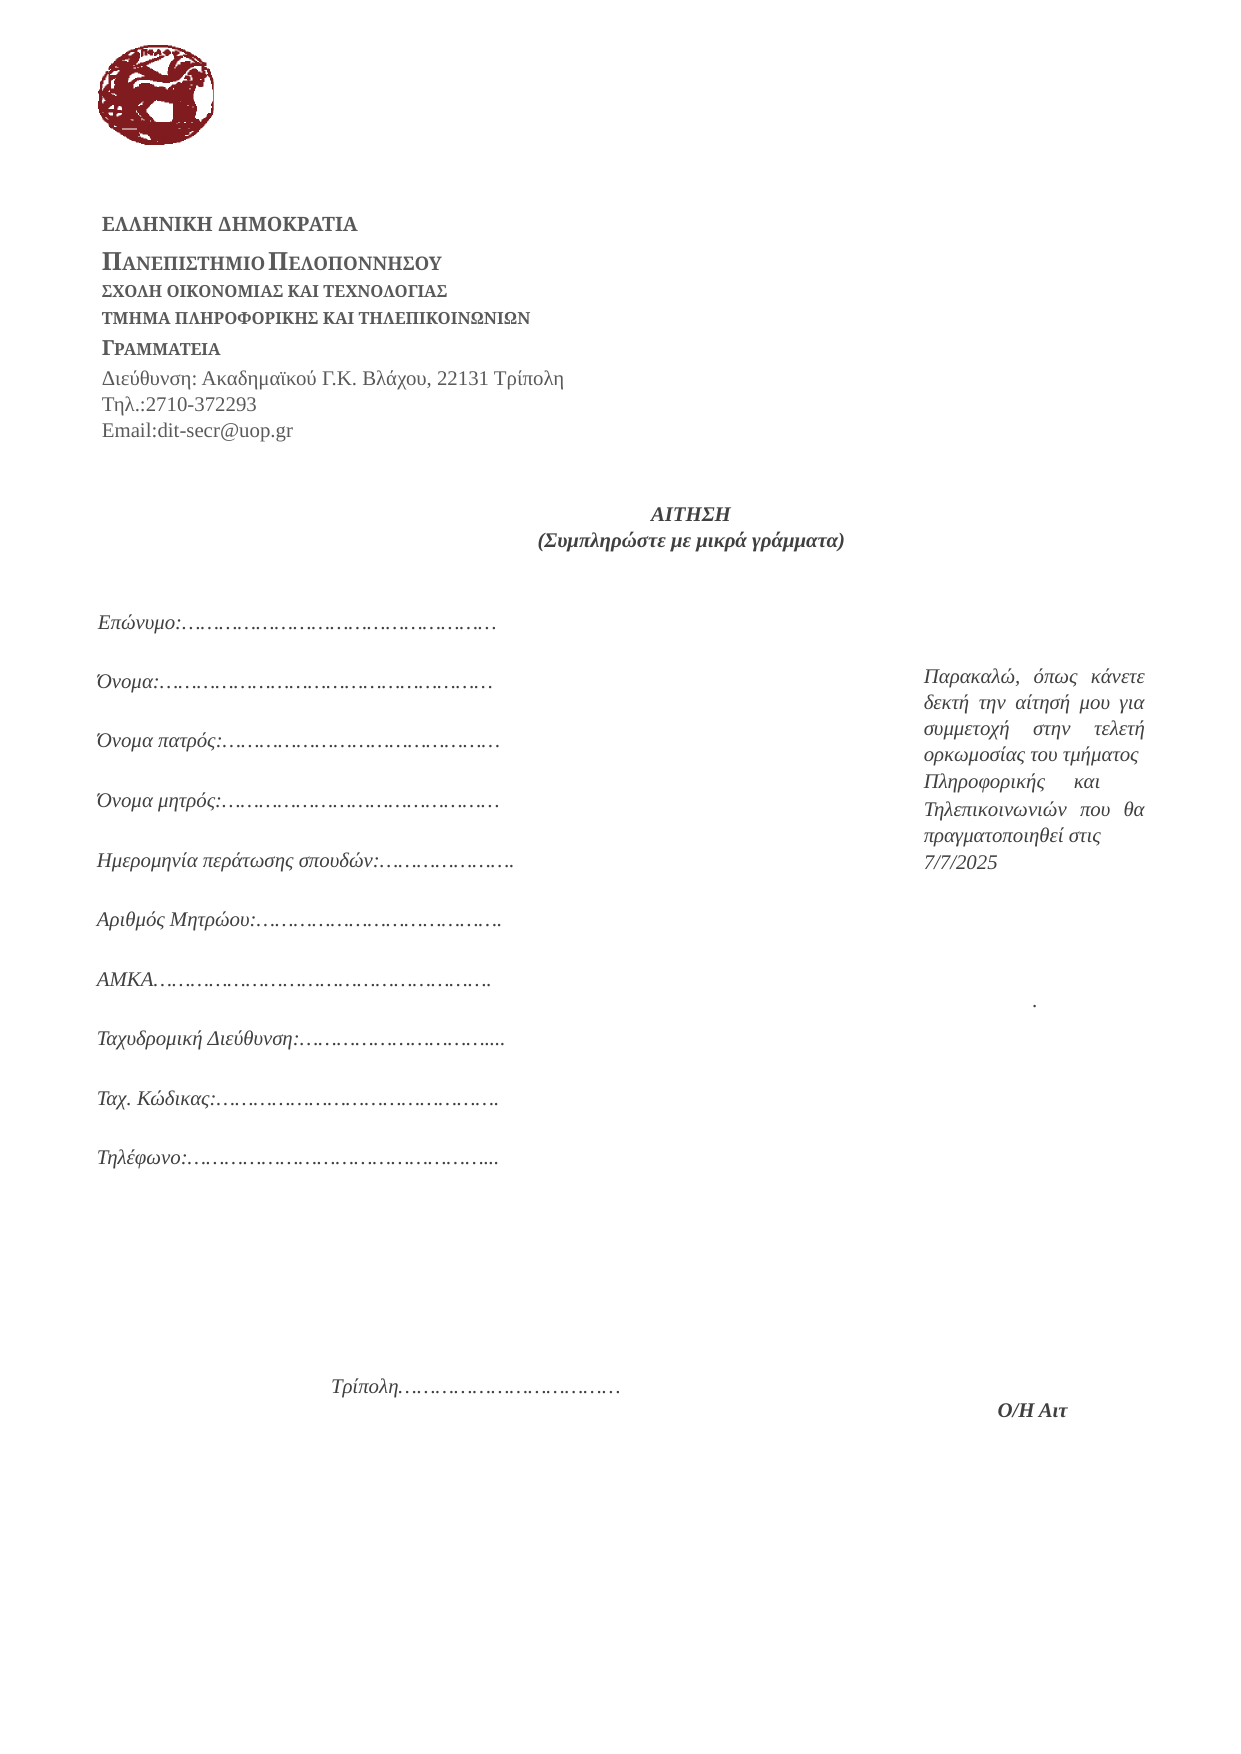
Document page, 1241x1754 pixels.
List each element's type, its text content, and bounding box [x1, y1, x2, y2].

text Όνομα πατρός:……………………………………… [97, 728, 901, 752]
subtitle ΑΙΤΗΣΗ (Συμπληρώστε με μικρά γράμματα) [467, 502, 916, 552]
text AMKA………………………………………………. [97, 967, 901, 991]
text Ταχ. Κώδικας:………………………………………. [97, 1086, 901, 1109]
text ΣΧΟΛΗ ΟΙΚΟΝΟΜΙΑΣ ΚΑΙ ΤΕΧΝΟΛΟΓΙΑΣ [102, 280, 1158, 303]
text Πληροφορικής και [923, 769, 1147, 793]
picture [97, 44, 214, 145]
text ΕΛΛΗΝΙΚΗ ΔΗΜΟΚΡΑΤΙΑ [102, 211, 1158, 238]
text ΤΜΗΜΑ ΠΛΗΡΟΦΟΡΙΚΗΣ ΚΑΙ ΤΗΛΕΠΙΚΟΙΝΩΝΙΩΝ [102, 307, 1158, 329]
text Τηλεπικοινωνιών που θα πραγματοποιηθεί στις [923, 797, 1147, 847]
text Διεύθυνση: Ακαδημαϊκού Γ.Κ. Βλάχου, 22131 Τρίπολη [102, 366, 1158, 390]
text Email:dit-secr@uop.gr [102, 417, 1158, 442]
text ΠΑΝΕΠΙΣΤΗΜΙΟ ΠΕΛΟΠΟΝΝΗΣΟΥ [102, 243, 1158, 277]
text Ταχυδρομική Διεύθυνση:………………………….... [97, 1026, 901, 1050]
text ΓΡΑΜΜΑΤΕΙΑ [102, 333, 1158, 362]
text Ημερομηνία περάτωσης σπουδών:…………………. [97, 848, 901, 872]
text Επώνυμο:…………………………………………… [98, 610, 901, 634]
text Τρίπολη……………………………… [98, 1374, 854, 1398]
text Τηλέφωνο:…………………………………………... [97, 1145, 901, 1169]
text Παρακαλώ, όπως κάνετε δεκτή την αίτησή μου για συμμετοχή στην τελετή ορκωμοσίας του τμήματος [923, 664, 1147, 766]
text . [923, 988, 1147, 1012]
text 7/7/2025 [923, 850, 1147, 874]
text Όνομα μητρός:……………………………………… [97, 788, 901, 812]
text Αριθμός Μητρώου:…………………………………. [97, 907, 901, 931]
text Τηλ.:2710-372293 [102, 392, 1158, 416]
text Ο/Η Αιτ [923, 1398, 1141, 1422]
text Όνομα:……………………………………………… [97, 669, 901, 693]
